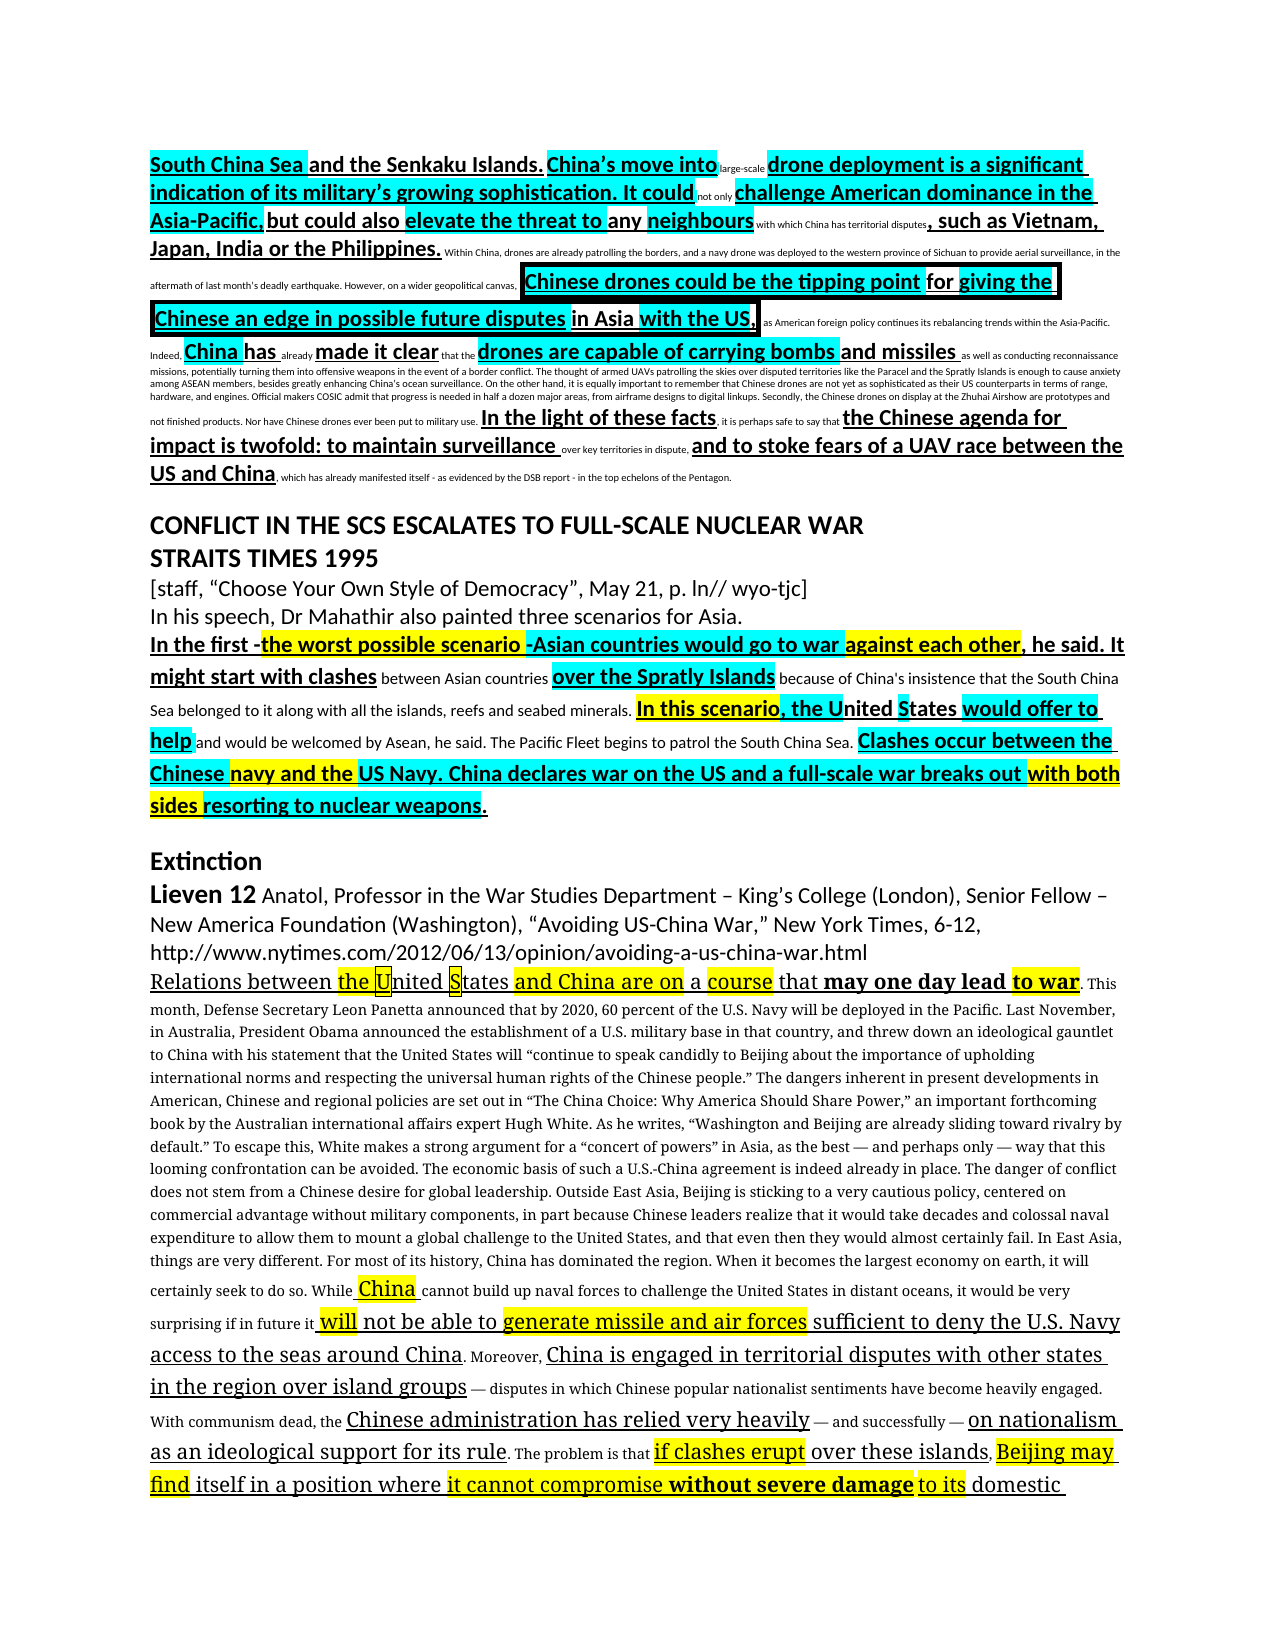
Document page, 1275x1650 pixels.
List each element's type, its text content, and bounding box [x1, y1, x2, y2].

subtitle Extinction [150, 844, 1125, 877]
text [150, 150, 1125, 487]
text STRAITS TIMES 1995 [150, 541, 1125, 574]
text [staff, “Choose Your Own Style of Democracy”, May 21, p. ln// wyo-tjc] [150, 574, 1125, 602]
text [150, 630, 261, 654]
text Lieven 12 Anatol, Professor in the War Studies Department – King’s College (London), Senior Fellow – New America Foundation (Washington), “Avoiding US-China War,” New York Times, 6-12, http://www.nytimes.com/2012/06/13/opinion/avoiding-a-us-china-war.html [150, 877, 1125, 966]
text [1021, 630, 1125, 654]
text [150, 966, 1125, 1498]
subtitle CONFLICT IN THE SCS ESCALATES TO FULL-SCALE NUCLEAR WAR [150, 508, 1125, 541]
text In the first -the worst possible scenario -Asian countries would go to war against each other, he said. It might start with clashes between Asian countries over the Spratly Islands because of China's insistence that the South China Sea belonged to it along with all the islands, reefs and seabed minerals. In this scenario, the United States would offer to help and would be welcomed by Asean, he said. The Pacific Fleet begins to patrol the South China Sea. Clashes occur between the Chinese navy and the US Navy. China declares war on the US and a full-scale war breaks out with both sides resorting to nuclear weapons. [150, 656, 1125, 819]
text In his speech, Dr Mahathir also painted three scenarios for Asia. [150, 602, 1125, 630]
